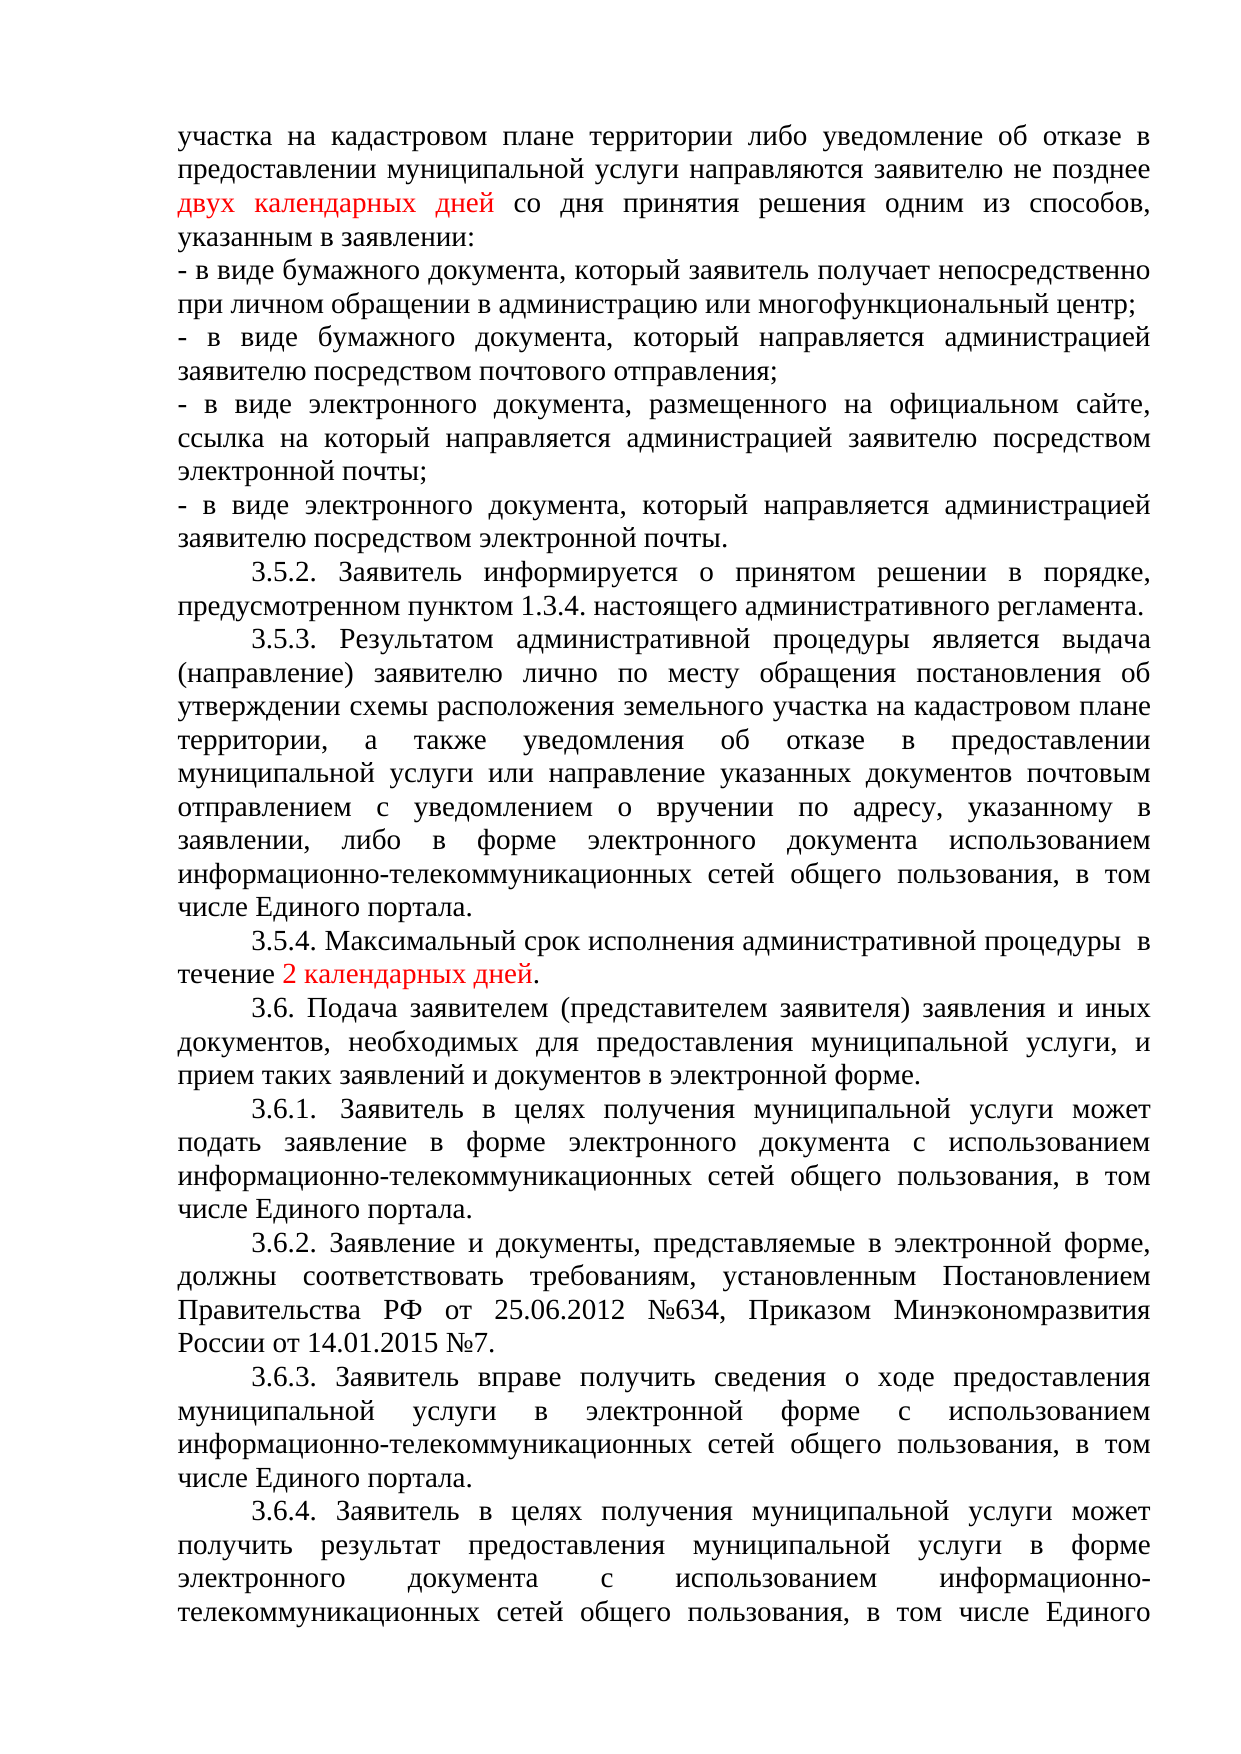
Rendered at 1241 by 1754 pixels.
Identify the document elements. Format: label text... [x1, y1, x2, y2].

text 3.6.1. Заявитель в целях получения муниципальной услуги может подать заявление в форме электронного документа с использованием информационно-телекоммуникационных сетей общего пользования, в том числе Единого портала. [177, 1091, 1152, 1225]
text - в виде бумажного документа, который заявитель получает непосредственно при личном обращении в администрацию или многофункциональный центр; [177, 252, 1152, 319]
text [177, 1493, 1152, 1627]
text 3.5.3. Результатом административной процедуры является выдача (направление) заявителю лично по месту обращения постановления об утверждении схемы расположения земельного участка на кадастровом плане территории, а также уведомления об отказе в предоставлении муниципальной услуги или направление указанных документов почтовым отправлением с уведомлением о вручении по адресу, указанному в заявлении, либо в форме электронного документа использованием информационно-телекоммуникационных сетей общего пользования, в том числе Единого портала. [177, 621, 1152, 923]
text - в виде электронного документа, размещенного на официальном сайте, ссылка на который направляется администрацией заявителю посредством электронной почты; [177, 386, 1152, 487]
text - в виде электронного документа, который направляется администрацией заявителю посредством электронной почты. [177, 487, 1152, 554]
text 3.5.2. Заявитель информируется о принятом решении в порядке, предусмотренном пунктом 1.3.4. настоящего административного регламента. [177, 554, 1152, 621]
text - в виде бумажного документа, который направляется администрацией заявителю посредством почтового отправления; [177, 319, 1152, 386]
text 3.6. Подача заявителем (представителем заявителя) заявления и иных документов, необходимых для предоставления муниципальной услуги, и прием таких заявлений и документов в электронной форме. [177, 990, 1152, 1091]
text 3.6.3. Заявитель вправе получить сведения о ходе предоставления муниципальной услуги в электронной форме с использованием информационно-телекоммуникационных сетей общего пользования, в том числе Единого портала. [177, 1359, 1152, 1493]
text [177, 118, 1152, 252]
text 3.5.4. Максимальный срок исполнения административной процедуры в течение 2 календарных дней. [177, 923, 1152, 990]
text 3.6.2. Заявление и документы, представляемые в электронной форме, должны соответствовать требованиям, установленным Постановлением Правительства РФ от 25.06.2012 №634, Приказом Минэкономразвития России от 14.01.2015 №7. [177, 1225, 1152, 1359]
